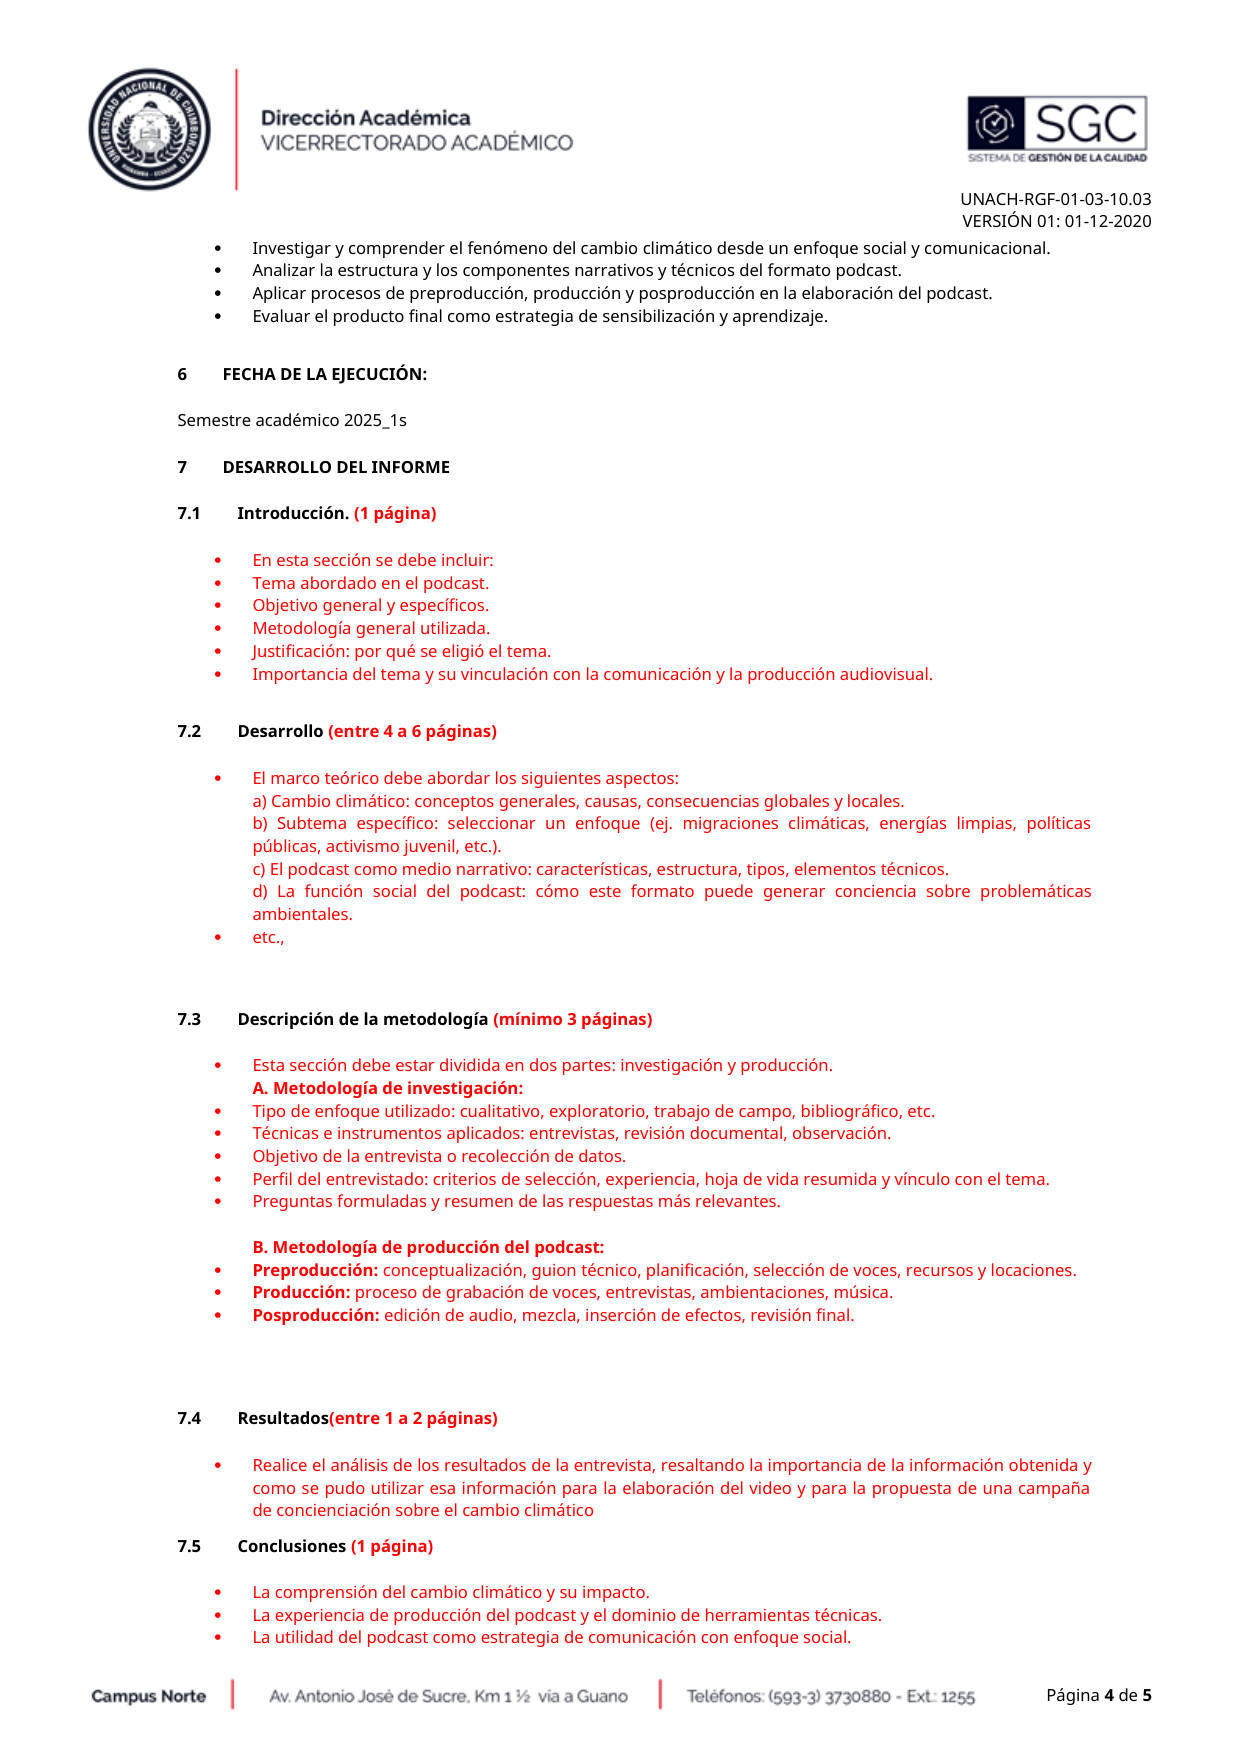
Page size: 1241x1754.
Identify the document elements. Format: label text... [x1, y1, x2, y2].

list etc., [215, 926, 1092, 948]
subtitle Fecha de la ejecución: [177, 362, 1092, 385]
list b) Subtema específico: seleccionar un enfoque (ej. migraciones climáticas, energías limpias, políticas públicas, activismo juvenil, etc.). [252, 812, 1092, 857]
list Objetivo de la entrevista o recolección de datos. [215, 1145, 1092, 1167]
list La utilidad del podcast como estrategia de comunicación con enfoque social. [215, 1626, 1092, 1649]
list Tipo de enfoque utilizado: cualitativo, exploratorio, trabajo de campo, bibliográfico, etc. [215, 1099, 1092, 1122]
list Realice el análisis de los resultados de la entrevista, resaltando la importancia de la información obtenida y como se pudo utilizar esa información para la elaboración del video y para la propuesta de una campaña de concienciación sobre el cambio climático [215, 1453, 1092, 1522]
list Posproducción: edición de audio, mezcla, inserción de efectos, revisión final. [215, 1304, 1092, 1326]
list En esta sección se debe incluir: [215, 548, 1092, 571]
list Analizar la estructura y los componentes narrativos y técnicos del formato podcast. [215, 259, 1092, 282]
list El marco teórico debe abordar los siguientes aspectos: [215, 767, 1092, 789]
list La comprensión del cambio climático y su impacto. [215, 1581, 1092, 1603]
list Producción: proceso de grabación de voces, entrevistas, ambientaciones, música. [215, 1281, 1092, 1304]
list Investigar y comprender el fenómeno del cambio climático desde un enfoque social y comunicacional. [215, 236, 1092, 259]
list Tema abordado en el podcast. [215, 571, 1092, 594]
list Evaluar el producto final como estrategia de sensibilización y aprendizaje. [215, 304, 1092, 327]
subtitle Desarrollo del Informe [177, 455, 1092, 478]
picture [0, 1, 1237, 1751]
list c) El podcast como medio narrativo: características, estructura, tipos, elementos técnicos. [252, 857, 1092, 880]
list Importancia del tema y su vinculación con la comunicación y la producción audiovisual. [215, 662, 1092, 685]
subtitle Introducción. (1 página) [177, 502, 1092, 525]
list Aplicar procesos de preproducción, producción y posproducción en la elaboración del podcast. [215, 282, 1092, 304]
list B. Metodología de producción del podcast: [252, 1236, 1092, 1258]
list A. Metodología de investigación: [252, 1077, 1092, 1099]
list a) Cambio climático: conceptos generales, causas, consecuencias globales y locales. [252, 789, 1092, 812]
subtitle Conclusiones (1 página) [177, 1534, 1092, 1557]
list La experiencia de producción del podcast y el dominio de herramientas técnicas. [215, 1603, 1092, 1626]
list d) La función social del podcast: cómo este formato puede generar conciencia sobre problemáticas ambientales. [252, 880, 1092, 926]
list Preproducción: conceptualización, guion técnico, planificación, selección de voces, recursos y locaciones. [215, 1258, 1092, 1281]
subtitle Resultados(entre 1 a 2 páginas) [177, 1407, 1092, 1430]
list Justificación: por qué se eligió el tema. [215, 639, 1092, 662]
subtitle Desarrollo (entre 4 a 6 páginas) [177, 720, 1092, 743]
list Objetivo general y específicos. [215, 594, 1092, 617]
list Metodología general utilizada. [215, 617, 1092, 639]
list Técnicas e instrumentos aplicados: entrevistas, revisión documental, observación. [215, 1122, 1092, 1145]
text Semestre académico 2025_1s [177, 409, 1092, 432]
list Preguntas formuladas y resumen de las respuestas más relevantes. [215, 1190, 1092, 1213]
list Esta sección debe estar dividida en dos partes: investigación y producción. [215, 1054, 1092, 1077]
subtitle Descripción de la metodología (mínimo 3 páginas) [177, 1007, 1092, 1030]
list Perfil del entrevistado: criterios de selección, experiencia, hoja de vida resumida y vínculo con el tema. [215, 1167, 1092, 1190]
